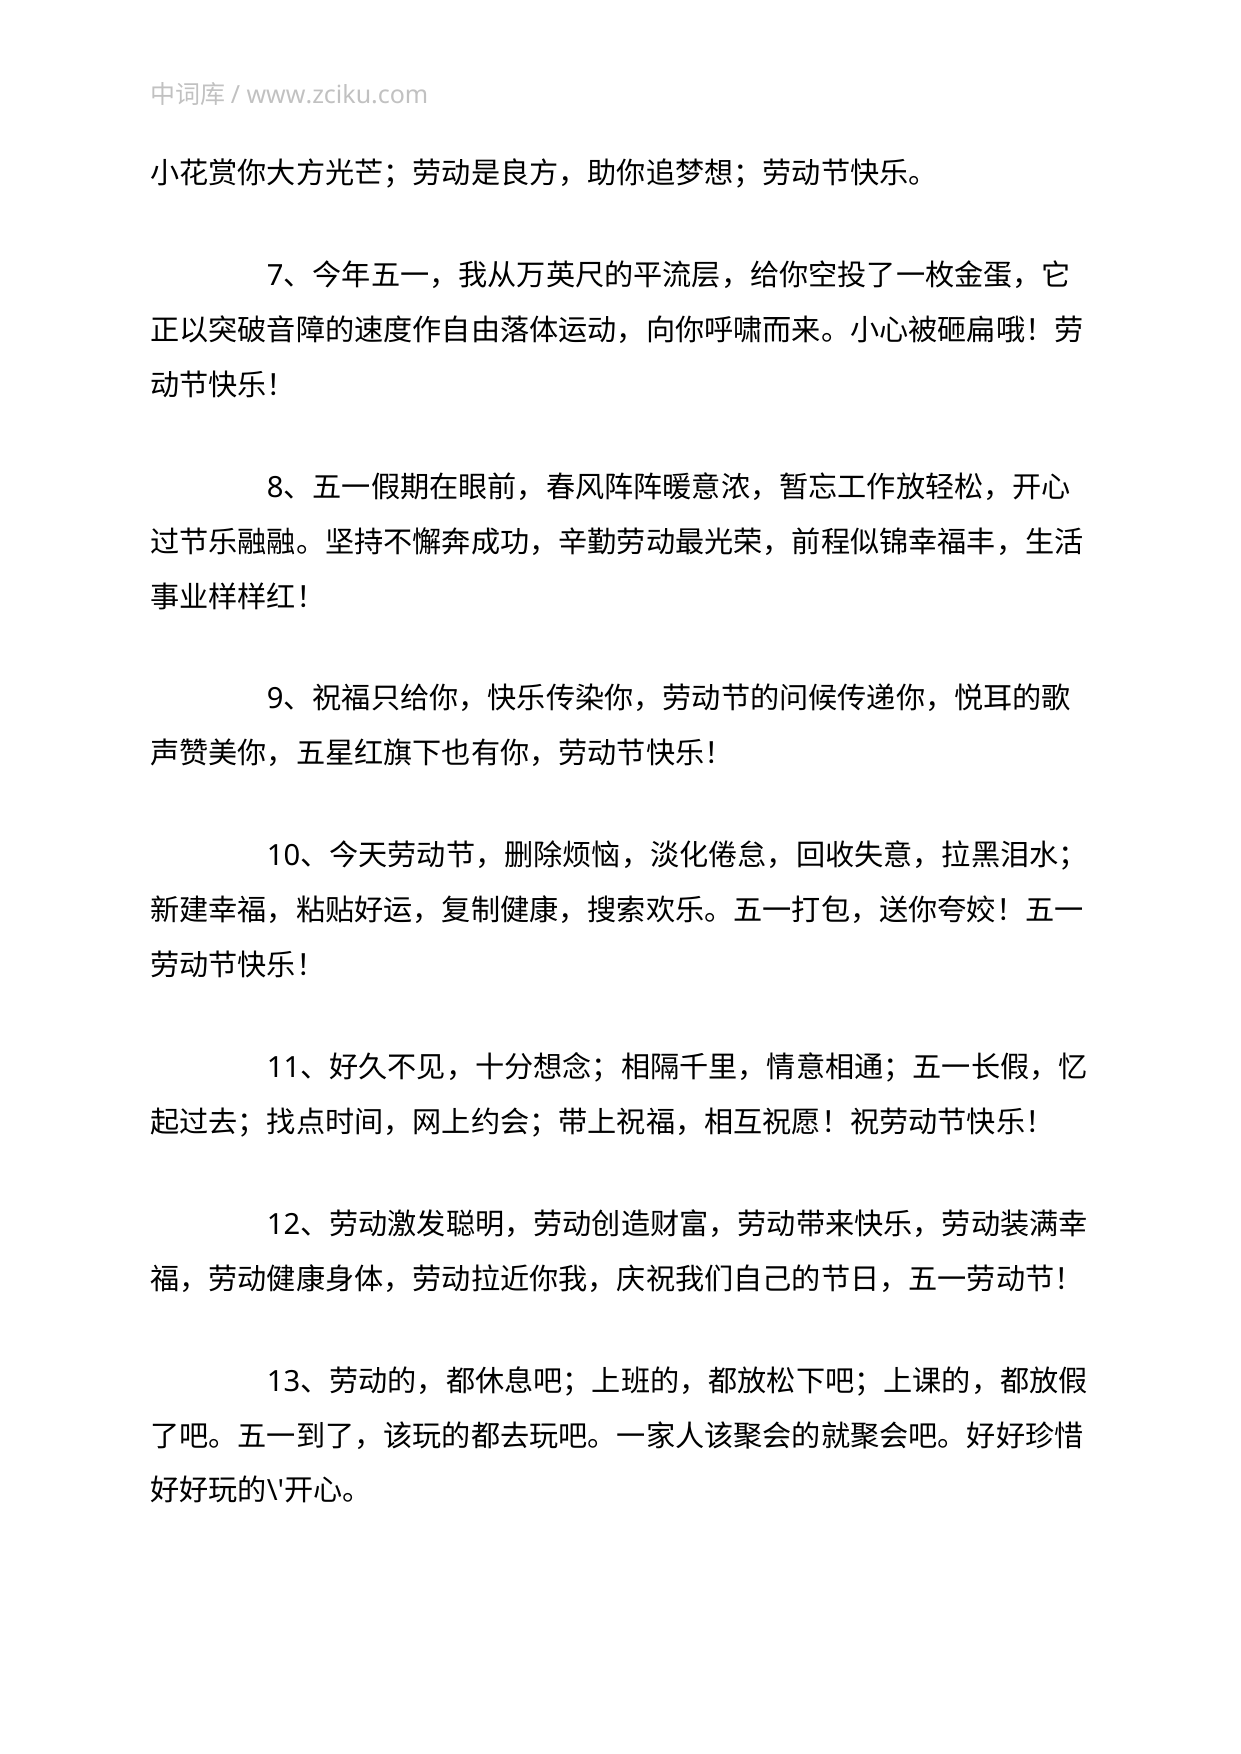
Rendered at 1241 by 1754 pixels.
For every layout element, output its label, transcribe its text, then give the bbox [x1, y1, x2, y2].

text 8、五一假期在眼前，春风阵阵暖意浓，暂忘工作放轻松，开心过节乐融融。坚持不懈奔成功，辛勤劳动最光荣，前程似锦幸福丰，生活事业样样红！ [150, 463, 1090, 616]
text 7、今年五一，我从万英尺的平流层，给你空投了一枚金蛋，它正以突破音障的速度作自由落体运动，向你呼啸而来。小心被砸扁哦！劳动节快乐！ [150, 252, 1090, 404]
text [150, 150, 1090, 192]
text 9、祝福只给你，快乐传染你，劳动节的问候传递你，悦耳的歌声赞美你，五星红旗下也有你，劳动节快乐！ [150, 675, 1090, 772]
text 12、劳动激发聪明，劳动创造财富，劳动带来快乐，劳动装满幸福，劳动健康身体，劳动拉近你我，庆祝我们自己的节日，五一劳动节！ [150, 1200, 1090, 1298]
text 10、今天劳动节，删除烦恼，淡化倦怠，回收失意，拉黑泪水；新建幸福，粘贴好运，复制健康，搜索欢乐。五一打包，送你夸姣！五一劳动节快乐！ [150, 832, 1090, 984]
text 11、好久不见，十分想念；相隔千里，情意相通；五一长假，忆起过去；找点时间，网上约会；带上祝福，相互祝愿！祝劳动节快乐！ [150, 1043, 1090, 1141]
text 13、劳动的，都休息吧；上班的，都放松下吧；上课的，都放假了吧。五一到了，该玩的都去玩吧。一家人该聚会的就聚会吧。好好珍惜好好玩的\'开心。 [150, 1357, 1090, 1509]
